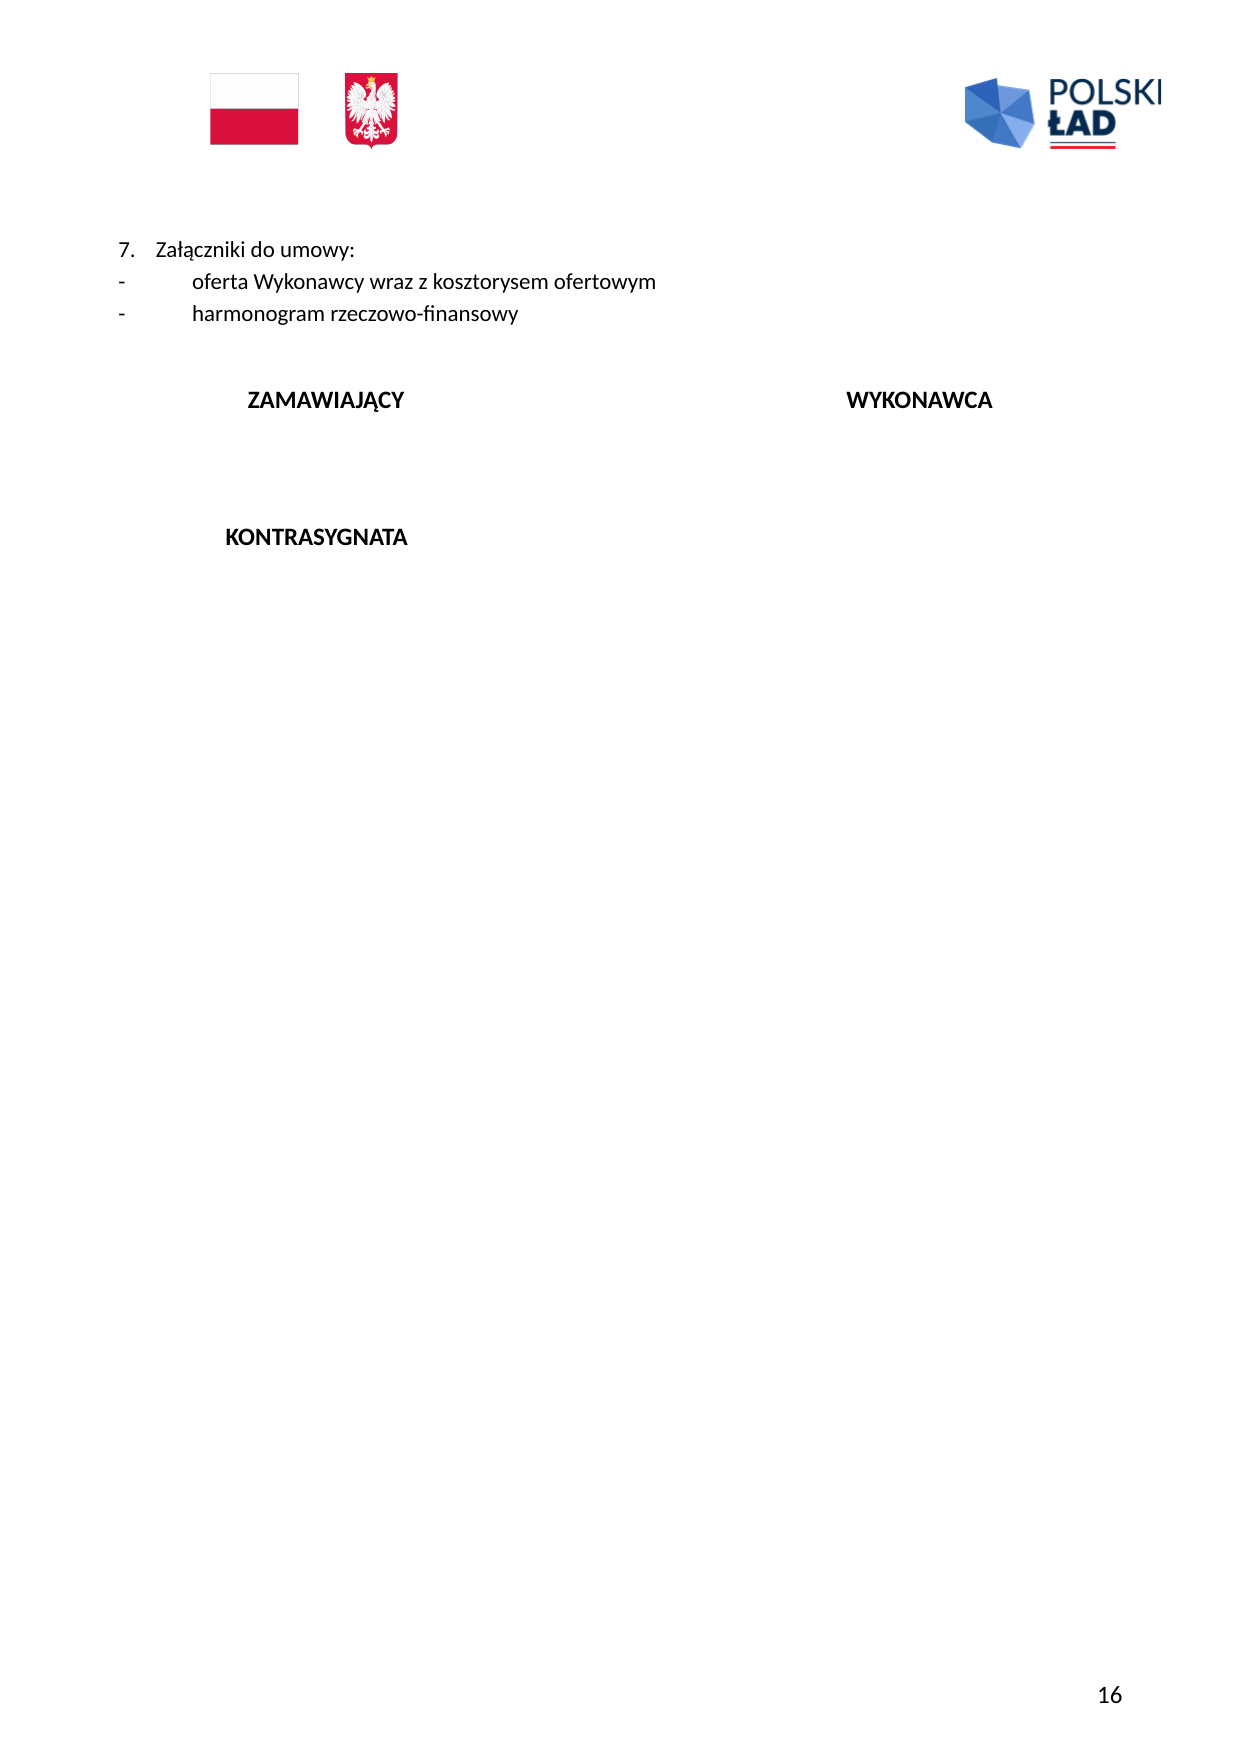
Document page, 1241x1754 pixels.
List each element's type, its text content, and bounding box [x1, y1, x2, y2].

picture [210, 73, 398, 149]
list - oferta Wykonawcy wraz z kosztorysem ofertowym [118, 267, 1122, 295]
list Załączniki do umowy: [118, 235, 1122, 263]
text ZAMAWIAJĄCY WYKONAWCA [118, 385, 1122, 415]
list - harmonogram rzeczowo-finansowy [118, 299, 1122, 327]
picture [965, 78, 1162, 149]
text KONTRASYGNATA [118, 521, 1122, 552]
